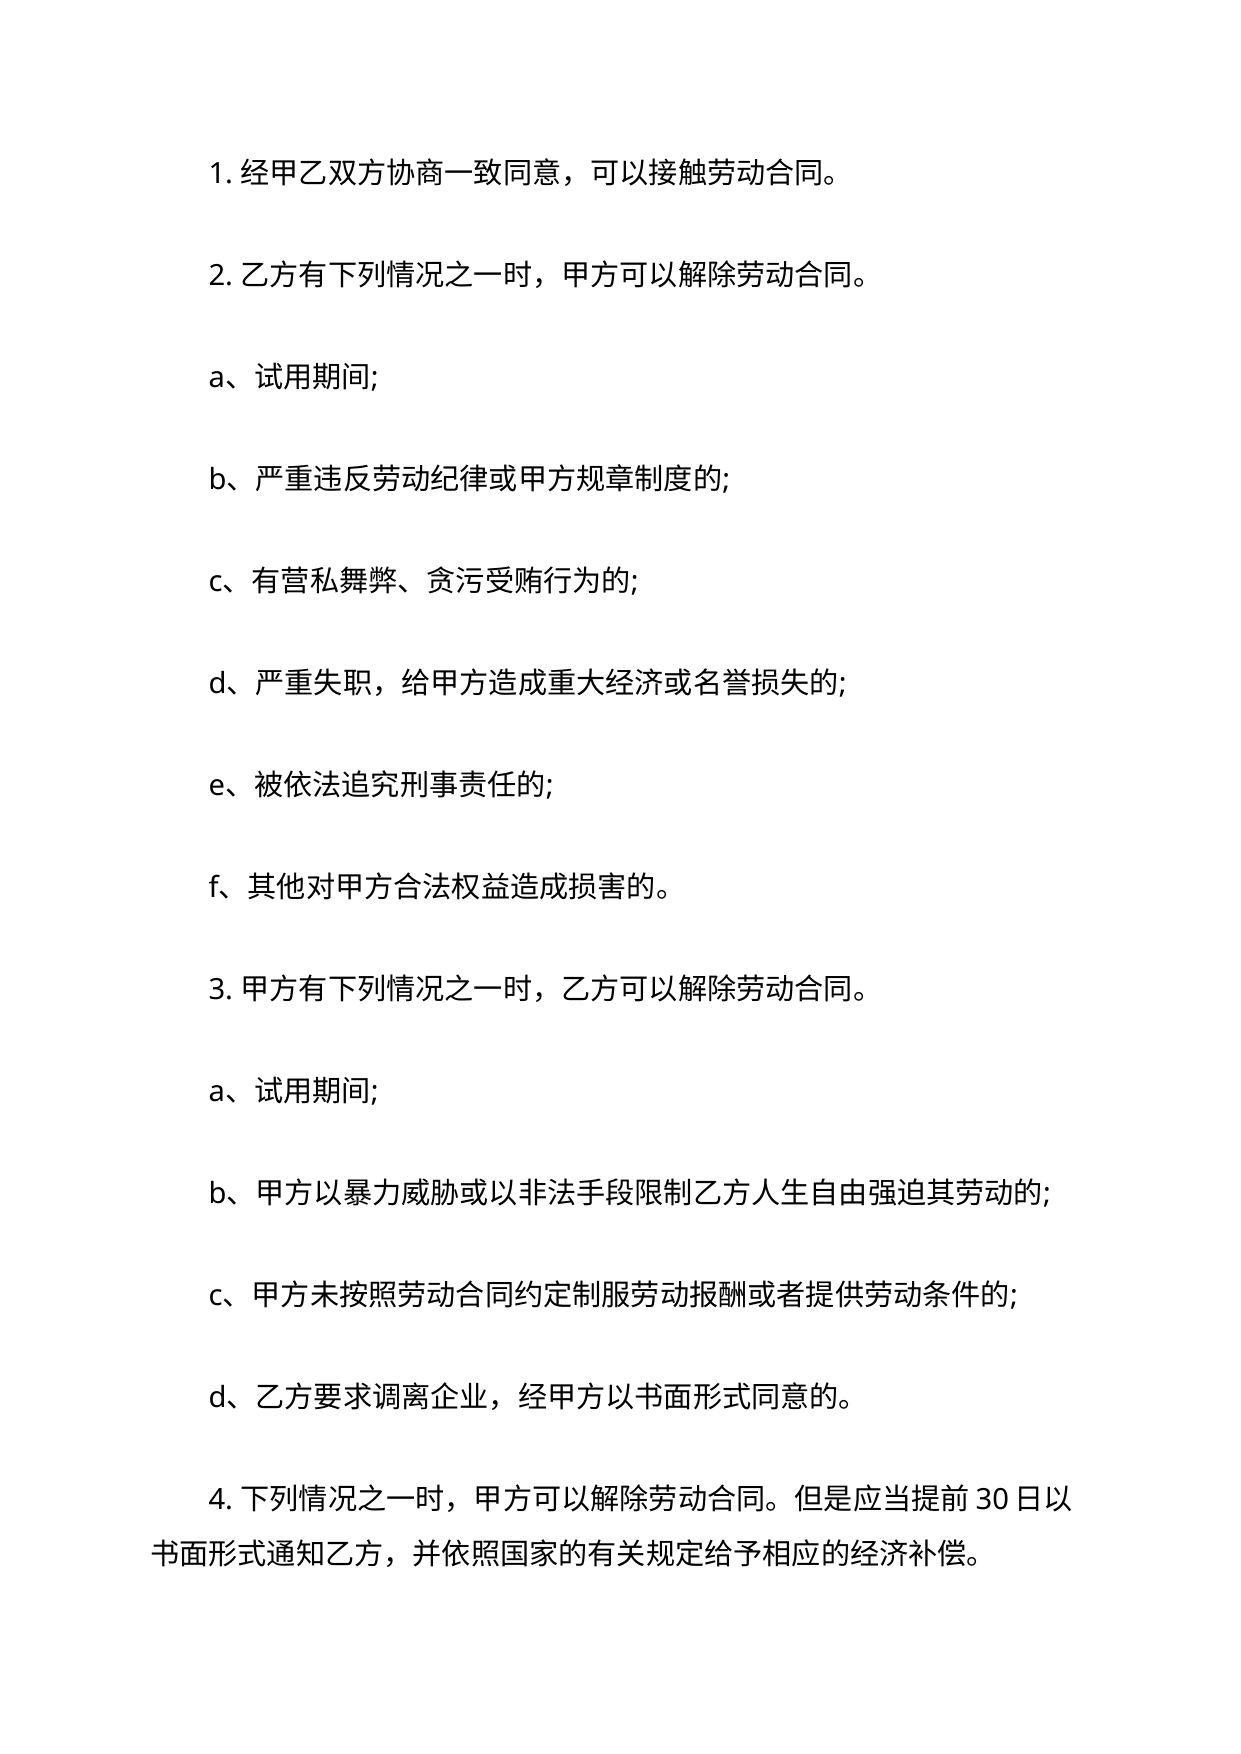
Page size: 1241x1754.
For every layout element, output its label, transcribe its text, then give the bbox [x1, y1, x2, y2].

text f、其他对甲方合法权益造成损害的。 [150, 864, 1090, 906]
text c、甲方未按照劳动合同约定制服劳动报酬或者提供劳动条件的; [150, 1272, 1090, 1314]
text b、严重违反劳动纪律或甲方规章制度的; [150, 456, 1090, 498]
text b、甲方以暴力威胁或以非法手段限制乙方人生自由强迫其劳动的; [150, 1170, 1090, 1212]
text 2. 乙方有下列情况之一时，甲方可以解除劳动合同。 [150, 252, 1090, 294]
text e、被依法追究刑事责任的; [150, 762, 1090, 804]
text 3. 甲方有下列情况之一时，乙方可以解除劳动合同。 [150, 966, 1090, 1008]
text d、乙方要求调离企业，经甲方以书面形式同意的。 [150, 1374, 1090, 1416]
text 1. 经甲乙双方协商一致同意，可以接触劳动合同。 [150, 150, 1090, 192]
text a、试用期间; [150, 354, 1090, 396]
text c、有营私舞弊、贪污受贿行为的; [150, 558, 1090, 600]
text a、试用期间; [150, 1068, 1090, 1110]
text d、严重失职，给甲方造成重大经济或名誉损失的; [150, 660, 1090, 702]
text 4. 下列情况之一时，甲方可以解除劳动合同。但是应当提前30日以书面形式通知乙方，并依照国家的有关规定给予相应的经济补偿。 [150, 1476, 1090, 1573]
